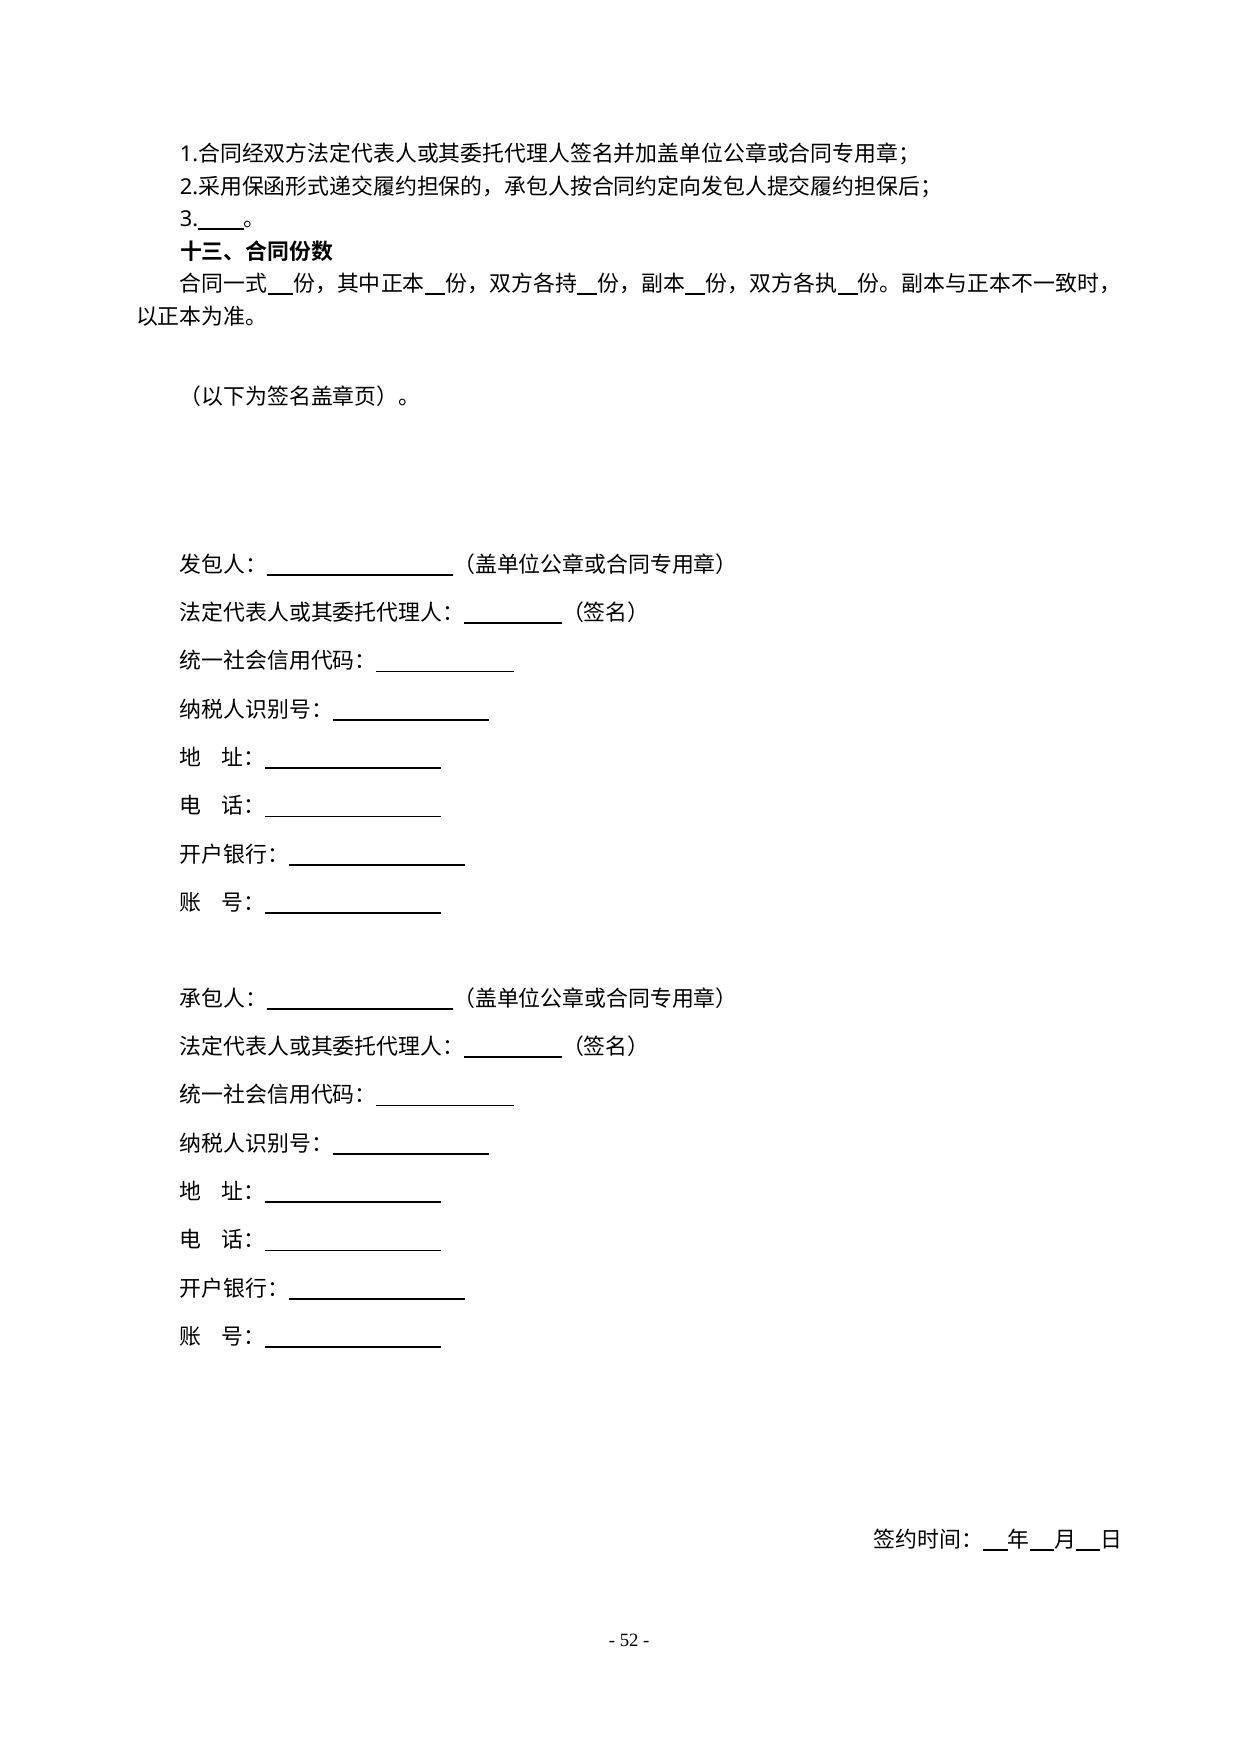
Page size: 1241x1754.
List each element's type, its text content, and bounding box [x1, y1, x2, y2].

text 3. 。 [136, 201, 1122, 233]
text 账 号： [136, 1319, 1122, 1351]
text 纳税人识别号： [136, 1125, 1122, 1158]
subtitle 十三、合同份数 [136, 233, 1122, 266]
text 开户银行： [136, 836, 1122, 869]
text 账 号： [136, 885, 1122, 917]
text 签约时间： 年 月 日 [136, 1522, 1122, 1554]
text 纳税人识别号： [136, 691, 1122, 724]
text 承包人： （盖单位公章或合同专用章） [136, 980, 1122, 1013]
text 地 址： [136, 1174, 1122, 1206]
text 法定代表人或其委托代理人： （签名） [136, 595, 1122, 627]
text 电 话： [136, 788, 1122, 821]
text 发包人： （盖单位公章或合同专用章） [136, 546, 1122, 579]
text （以下为签名盖章页）。 [136, 378, 1122, 411]
text 法定代表人或其委托代理人： （签名） [136, 1029, 1122, 1061]
text 电 话： [136, 1222, 1122, 1254]
text 开户银行： [136, 1270, 1122, 1303]
text 地 址： [136, 740, 1122, 772]
text 1.合同经双方法定代表人或其委托代理人签名并加盖单位公章或合同专用章； [136, 136, 1122, 168]
text 统一社会信用代码： [136, 643, 1122, 676]
text 合同一式 份，其中正本 份，双方各持 份，副本 份，双方各执 份。副本与正本不一致时，以正本为准。 [136, 266, 1122, 331]
text 2.采用保函形式递交履约担保的，承包人按合同约定向发包人提交履约担保后； [136, 168, 1122, 201]
text 统一社会信用代码： [136, 1077, 1122, 1109]
